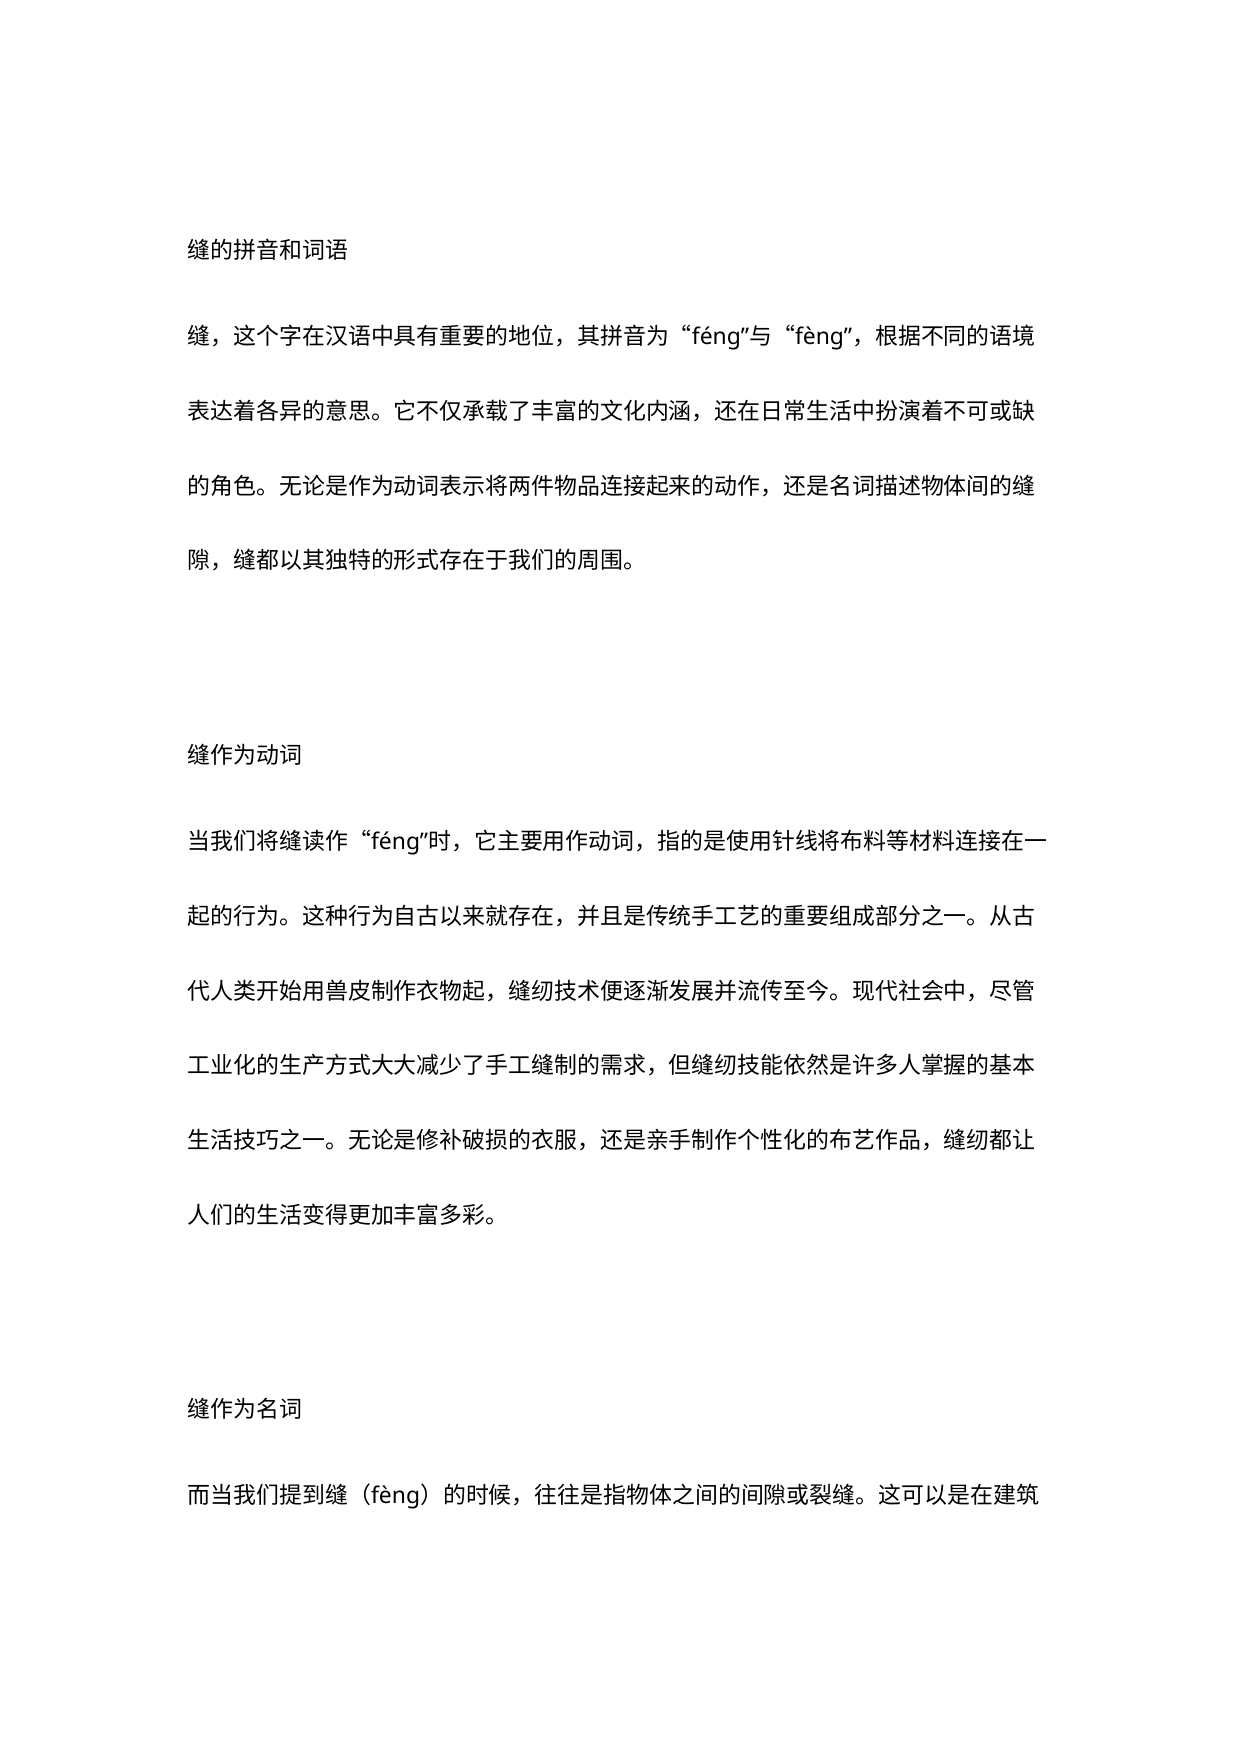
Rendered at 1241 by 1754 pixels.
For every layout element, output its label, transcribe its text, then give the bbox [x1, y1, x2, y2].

text 当我们将缝读作“féng”时，它主要用作动词，指的是使用针线将布料等材料连接在一起的行为。这种行为自古以来就存在，并且是传统手工艺的重要组成部分之一。从古代人类开始用兽皮制作衣物起，缝纫技术便逐渐发展并流传至今。现代社会中，尽管工业化的生产方式大大减少了手工缝制的需求，但缝纫技能依然是许多人掌握的基本生活技巧之一。无论是修补破损的衣服，还是亲手制作个性化的布艺作品，缝纫都让人们的生活变得更加丰富多彩。 [187, 807, 1053, 1246]
text 缝，这个字在汉语中具有重要的地位，其拼音为“féng”与“fèng”，根据不同的语境表达着各异的意思。它不仅承载了丰富的文化内涵，还在日常生活中扮演着不可或缺的角色。无论是作为动词表示将两件物品连接起来的动作，还是名词描述物体间的缝隙，缝都以其独特的形式存在于我们的周围。 [187, 302, 1053, 591]
text 缝的拼音和词语 [187, 216, 1053, 281]
text 缝作为动词 [187, 721, 1053, 786]
text 缝作为名词 [187, 1375, 1053, 1440]
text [187, 1462, 1053, 1527]
